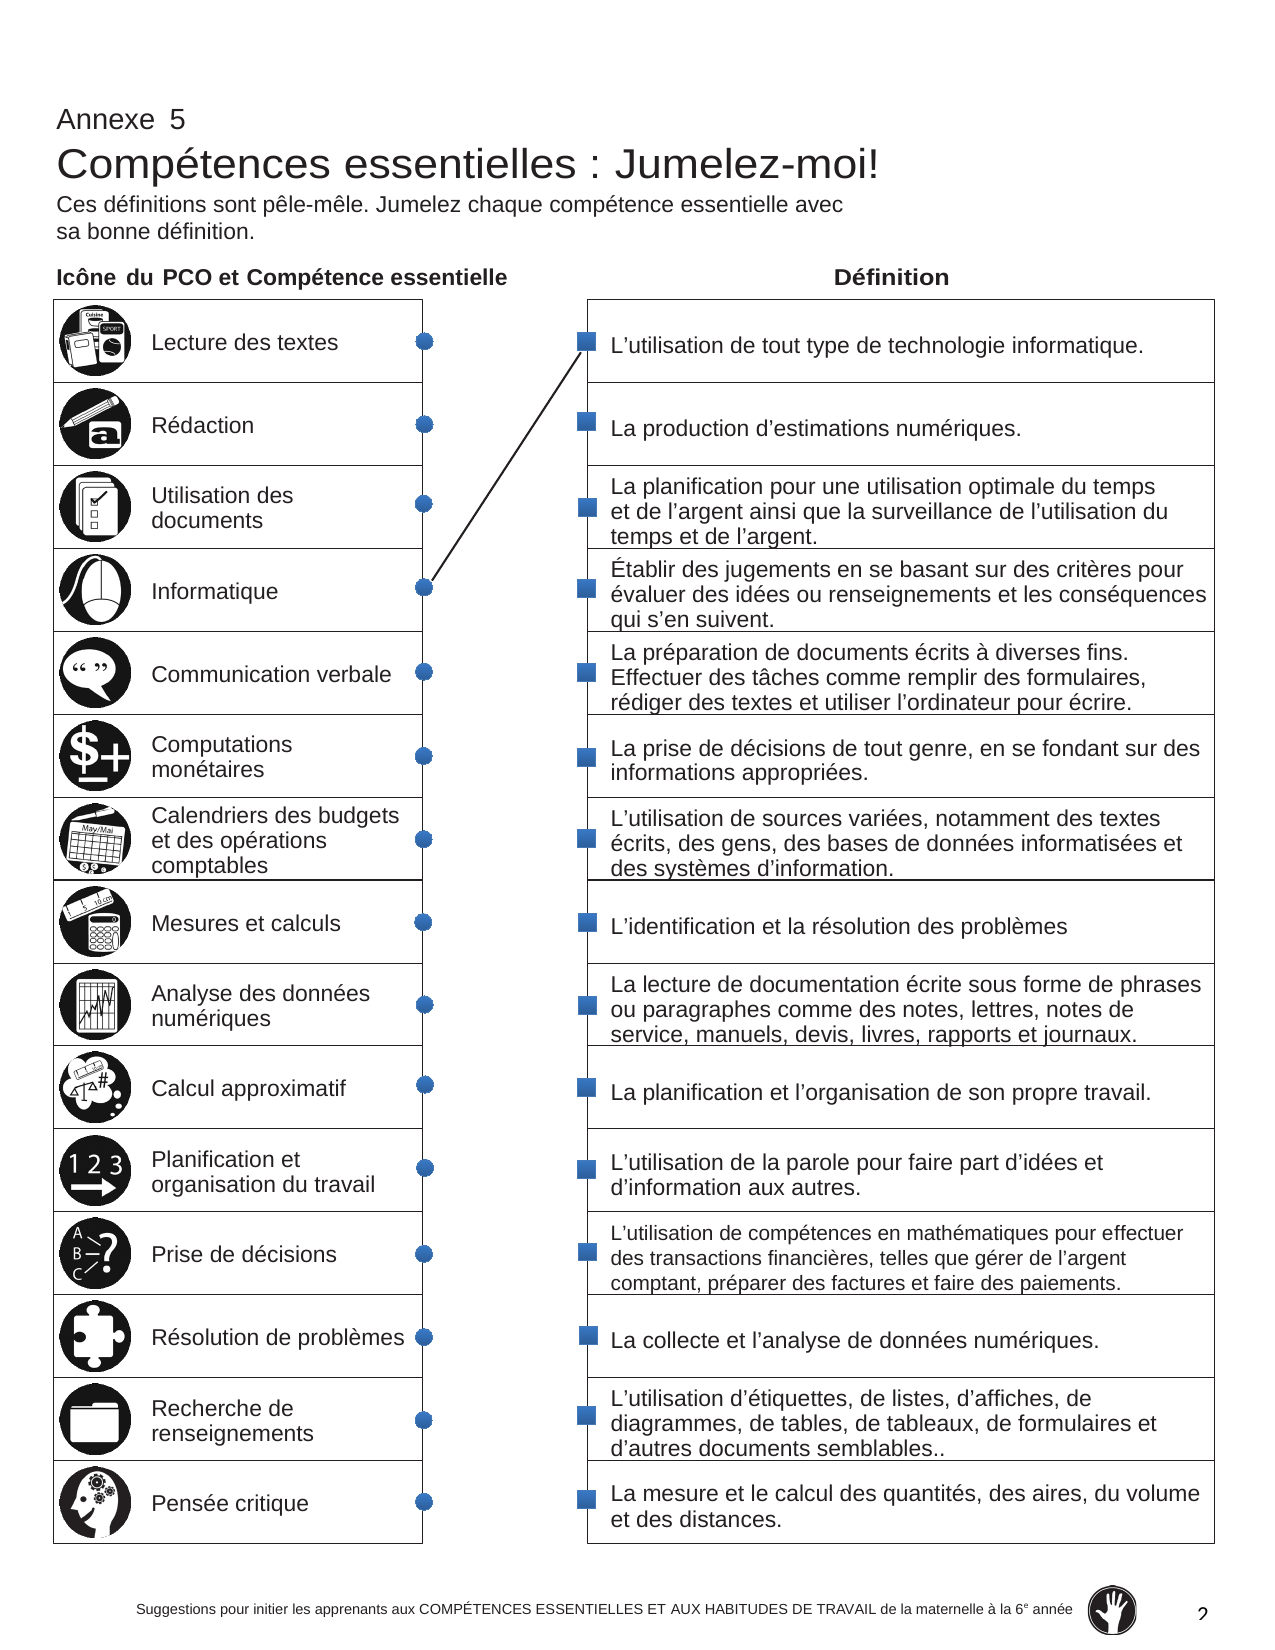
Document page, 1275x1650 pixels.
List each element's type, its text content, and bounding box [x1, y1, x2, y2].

picture [59, 471, 131, 542]
text L’utilisation de sources variées, notamment des textes [610, 805, 1246, 831]
text Informatique [151, 578, 407, 604]
picture [59, 1135, 131, 1206]
picture [59, 1051, 131, 1123]
picture [59, 637, 131, 708]
text L’identification et la résolution des problèmes [610, 913, 1246, 939]
text Compétences essentielles : Jumelez-moi! [56, 139, 1246, 187]
text Prise de décisions [151, 1241, 407, 1268]
text L’utilisation de la parole pour faire part d’idées et d’information aux autres. [610, 1151, 1108, 1201]
text numériques [151, 1006, 407, 1031]
text Pensée critique [151, 1490, 407, 1516]
text organisation du travail [151, 1172, 407, 1197]
text d’autres documents semblables.. [610, 1436, 1246, 1461]
text Calendriers des budgets et des opérations comptables [151, 803, 405, 878]
text La mesure et le calcul des quantités, des aires, du volume [610, 1480, 1246, 1506]
picture [1087, 1585, 1137, 1635]
text La lecture de documentation écrite sous forme de phrases ou paragraphes comme des notes, lettres, notes de service, manuels, devis, livres, rapports et journaux. [610, 972, 1207, 1047]
text et des distances. [610, 1506, 1246, 1531]
text La collecte et l’analyse de données numériques. L’utilisation d’étiquettes, de listes, d’affiches, de [610, 1296, 1106, 1411]
text L’utilisation de compétences en mathématiques pour effectuer des transactions financières, telles que gérer de l’argent comptant, préparer des factures et faire des paiements. [610, 1221, 1188, 1295]
text L’utilisation de tout type de technologie informatique. [610, 332, 1246, 359]
text Établir des jugements en se basant sur des critères pour [610, 556, 1246, 582]
picture [59, 886, 131, 957]
text Ces définitions sont pêle-mêle. Jumelez chaque compétence essentielle avec sa bonne définition. [56, 191, 849, 244]
picture [59, 1383, 131, 1455]
text écrits, des gens, des bases de données informatisées et des systèmes d’information. [610, 831, 1188, 881]
picture [59, 1300, 131, 1372]
text Communication verbale [151, 661, 407, 687]
text Annexe 5 [56, 102, 1246, 136]
text La planification et l’organisation de son propre travail. [610, 1079, 1246, 1105]
text Computations monétaires [151, 733, 298, 783]
picture [59, 803, 131, 874]
text informations appropriées. [610, 761, 1246, 786]
text Rédaction [151, 412, 407, 438]
picture [59, 1466, 131, 1538]
picture [59, 554, 131, 625]
picture [59, 305, 131, 376]
picture [59, 1217, 131, 1289]
text La production d’estimations numériques. [610, 415, 1246, 442]
text La prise de décisions de tout genre, en se fondant sur des [610, 734, 1246, 761]
text Planification et [151, 1146, 407, 1172]
text La planification pour une utilisation optimale du temps et de l’argent ainsi que la surveillance de l’utilisation du temps et de l’argent. [610, 475, 1174, 550]
text Mesures et calculs [151, 909, 407, 936]
text La préparation de documents écrits à diverses fins. Effectuer des tâches comme remplir des formulaires, rédiger des textes et utiliser l’ordinateur pour écrire. [610, 641, 1152, 716]
text Analyse des données [151, 980, 407, 1006]
text Icône du PCO et Compétence essentielle Définition [56, 263, 1246, 289]
text Recherche de renseignements [151, 1396, 320, 1446]
text diagrammes, de tables, de tableaux, de formulaires et [610, 1411, 1246, 1436]
text Calcul approximatif [151, 1075, 407, 1102]
text Lecture des textes [151, 329, 407, 355]
text Résolution de problèmes [151, 1324, 413, 1351]
text évaluer des idées ou renseignements et les conséquences qui s’en suivent. [610, 583, 1213, 633]
picture [59, 388, 131, 459]
picture [59, 720, 131, 791]
picture [59, 969, 131, 1040]
text Utilisation des documents [151, 484, 300, 534]
